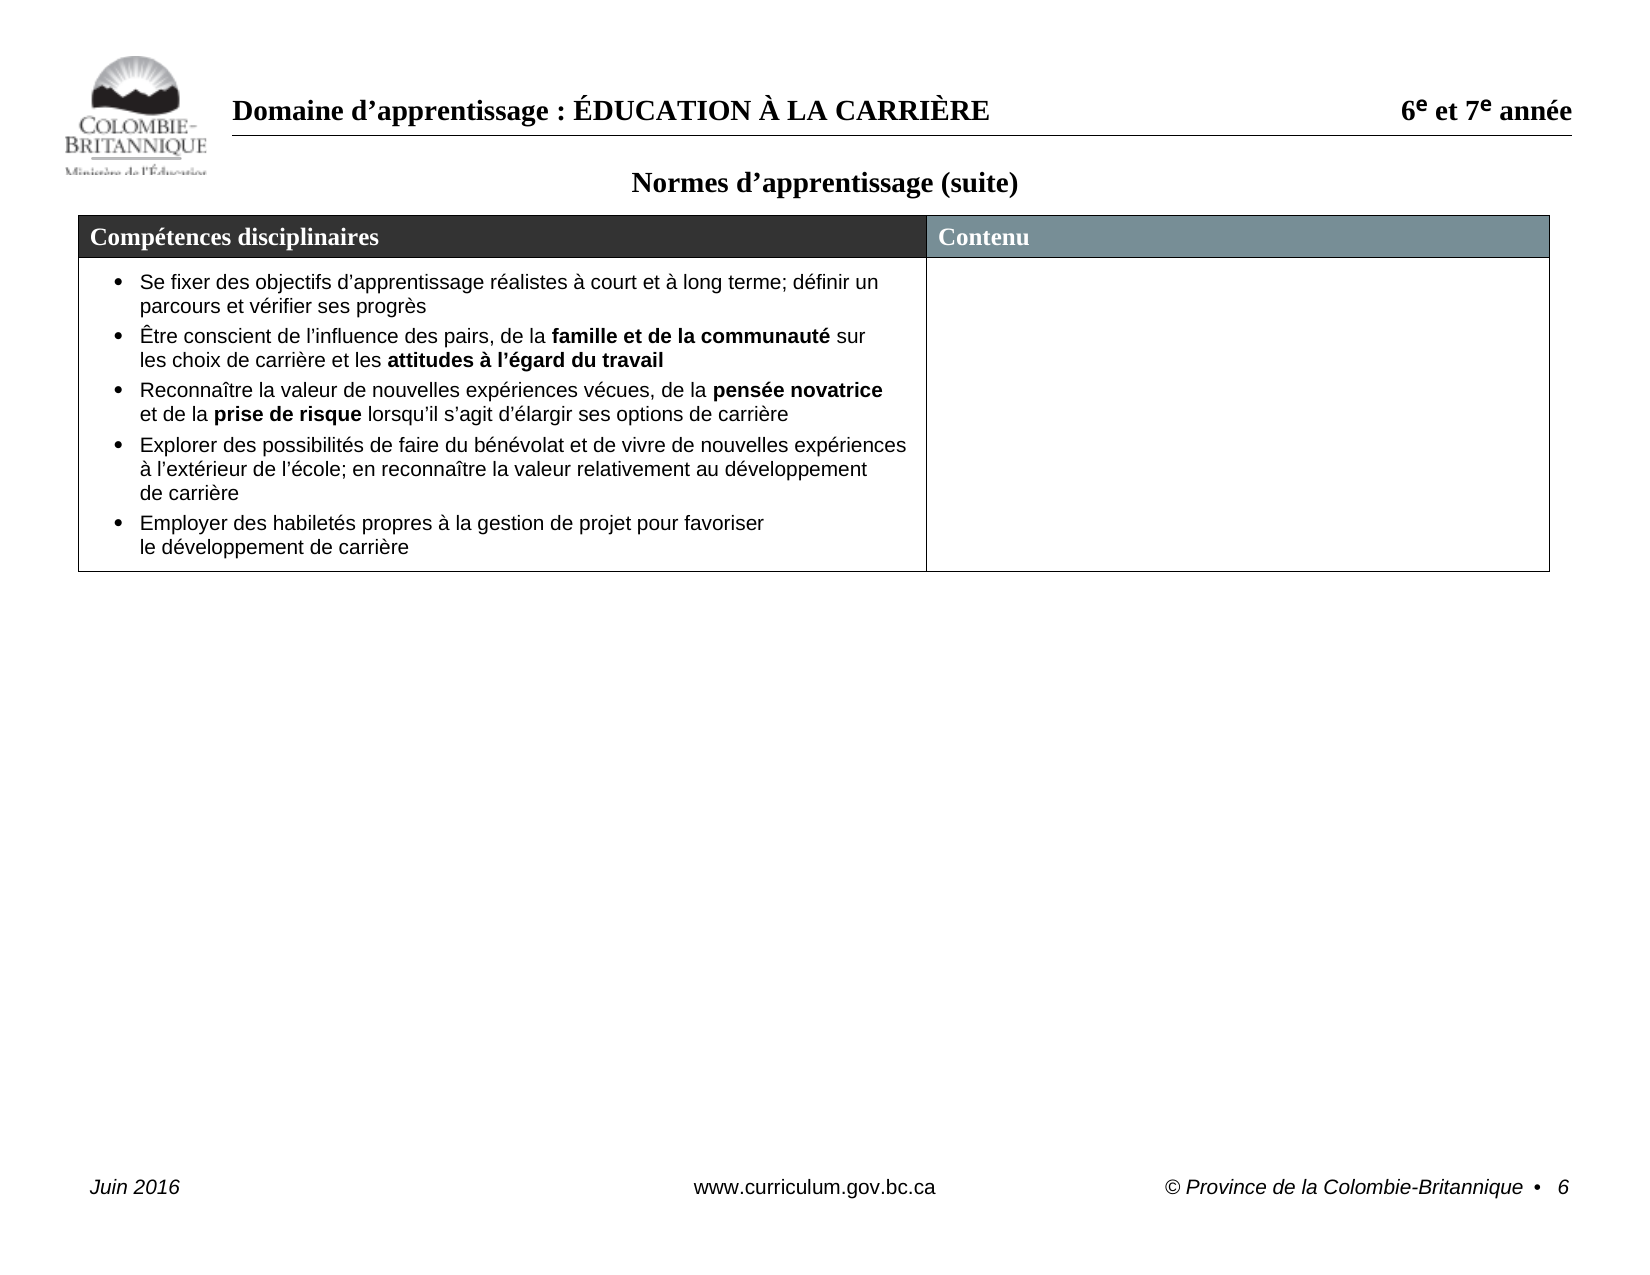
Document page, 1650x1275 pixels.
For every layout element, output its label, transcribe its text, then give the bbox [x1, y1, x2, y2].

table_header Contenu [927, 216, 1549, 257]
table_cell Se fixer des objectifs d’apprentissage réalistes à court et à long terme; définir un parcours et vérifier ses progrès Être conscient de l’influence des pairs, de la famille et de la communauté sur les choix de carrière et les attitudes à l’égard du travail Reconnaître la valeur de nouvelles expériences vécues, de la pensée novatrice et de la prise de risque lorsqu’il s’agit d’élargir ses options de carrière Explorer des possibilités de faire du bénévolat et de vivre de nouvelles expériences à l’extérieur de l’école; en reconnaître la valeur relativement au développement de carrière Employer des habiletés propres à la gestion de projet pour favoriser le développement de carrière [79, 258, 926, 571]
text Domaine d’apprentissage : ÉDUCATION À LA CARRIÈRE 6e et 7e année [232, 89, 1572, 135]
table_cell [927, 258, 1549, 571]
text Normes d’apprentissage (suite) [89, 165, 1560, 198]
table_header Compétences disciplinaires [79, 216, 926, 257]
